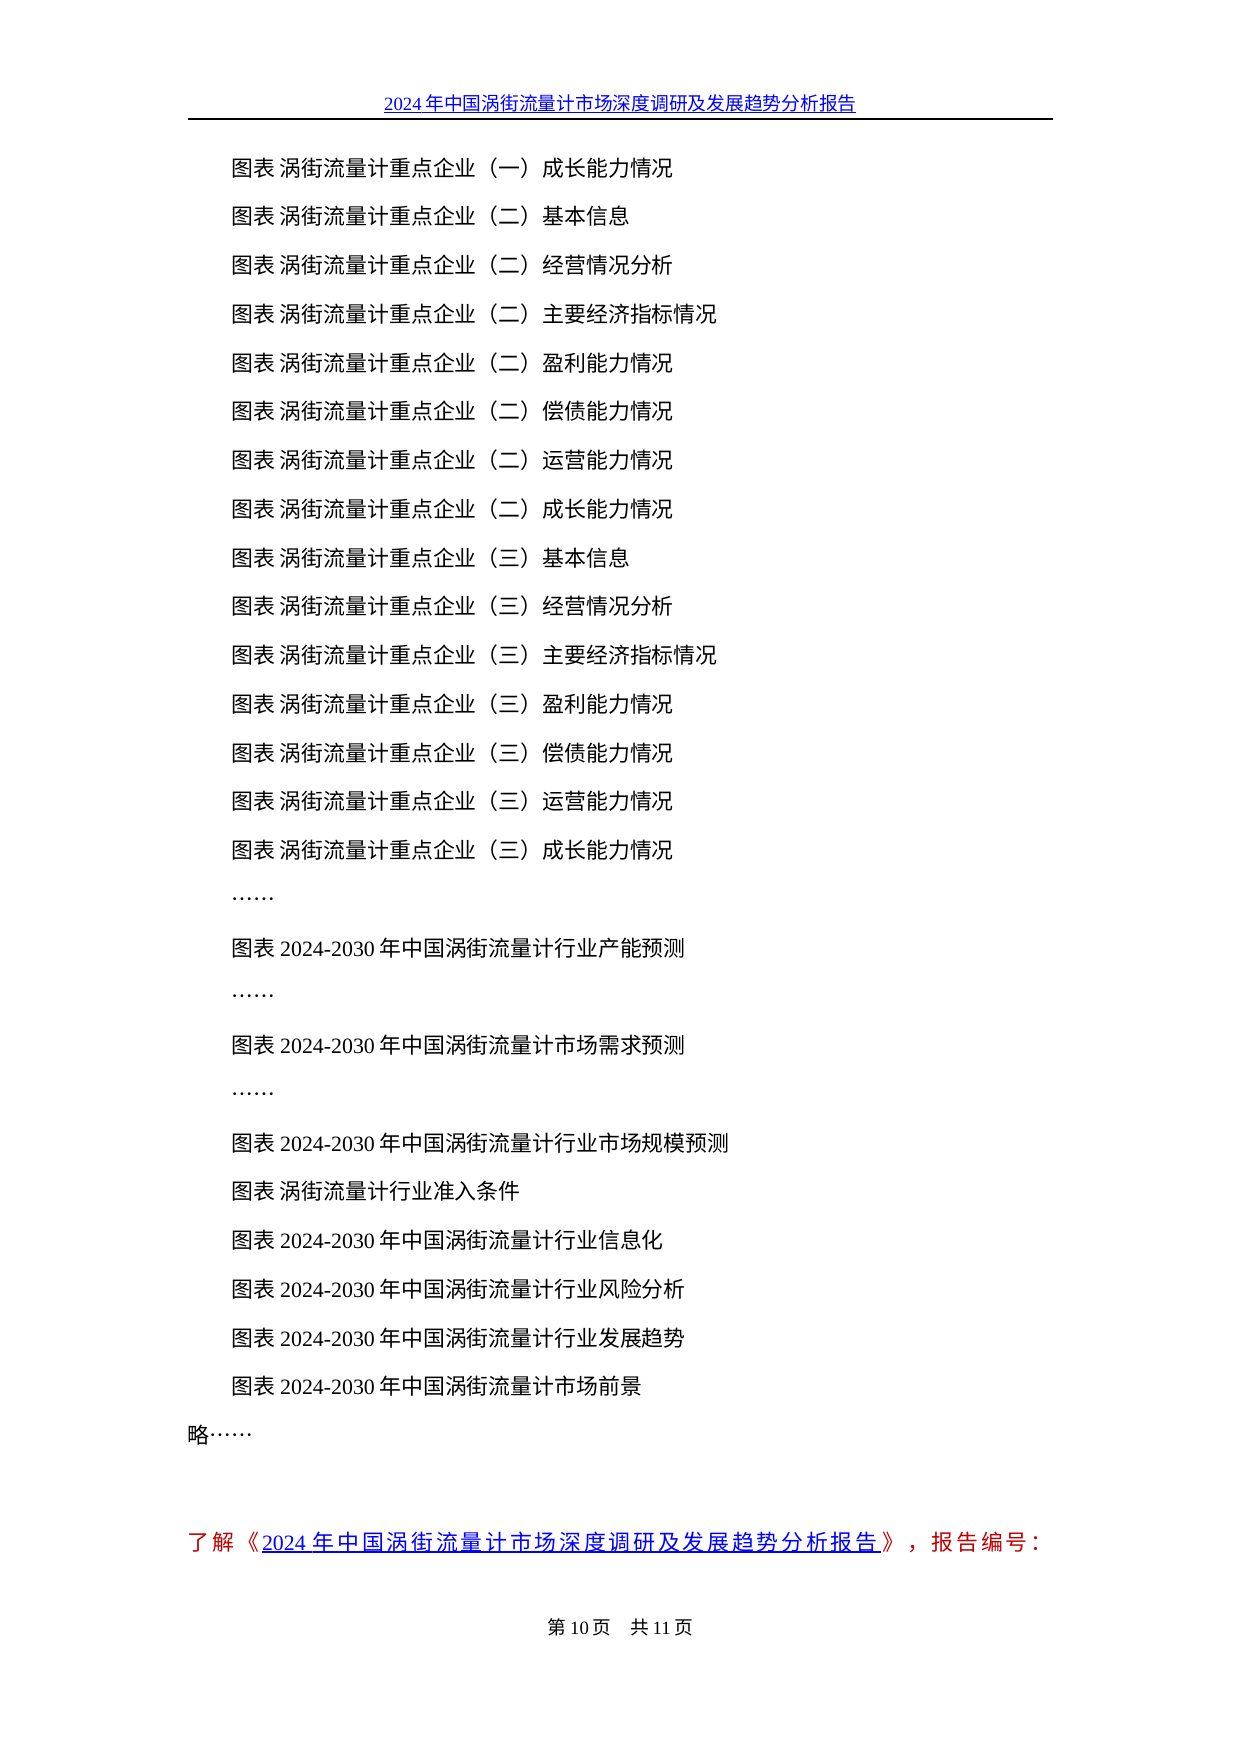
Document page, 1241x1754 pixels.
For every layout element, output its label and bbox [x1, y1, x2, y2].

text [187, 1524, 1053, 1557]
text [187, 150, 1053, 1450]
